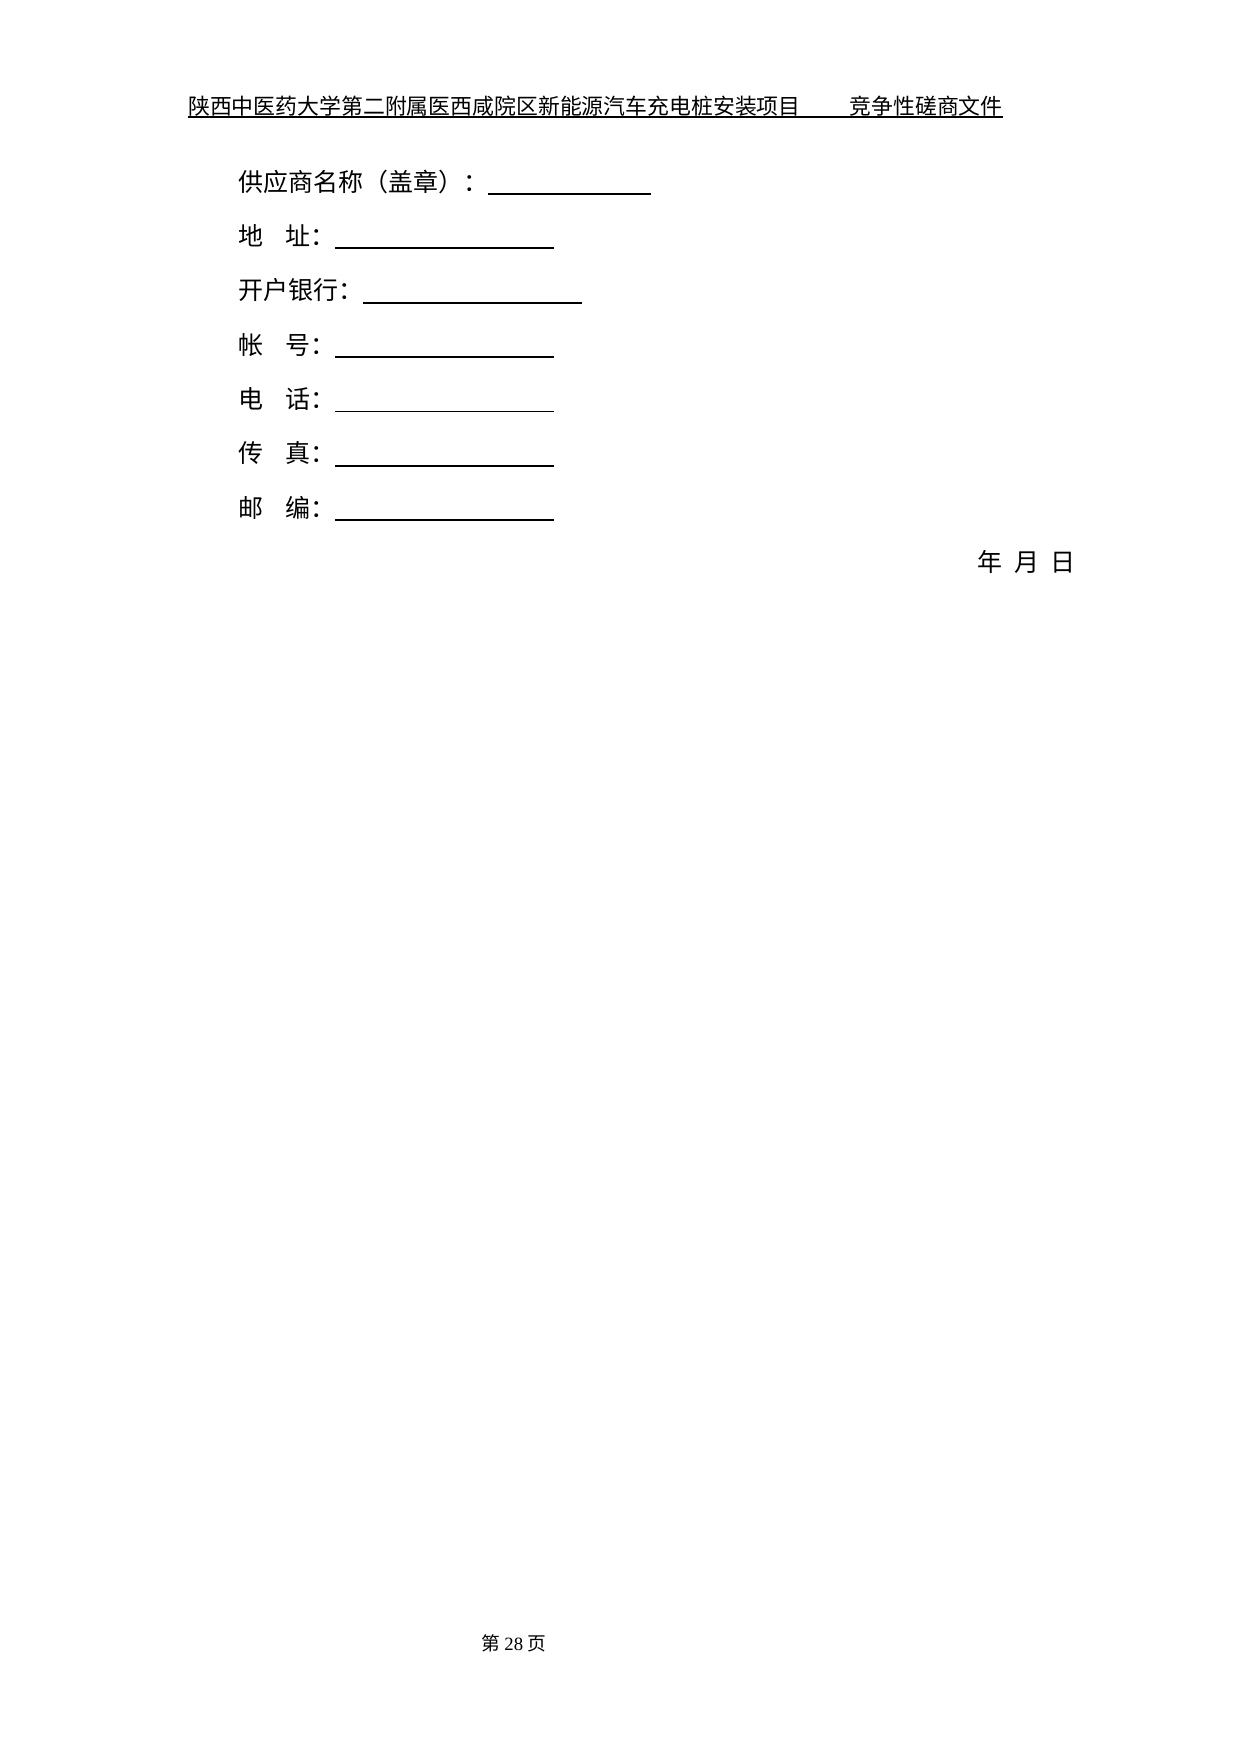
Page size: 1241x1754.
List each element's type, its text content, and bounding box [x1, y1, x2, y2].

text 地 址： [188, 216, 1075, 253]
text 传 真： [188, 434, 1075, 470]
text 帐 号： [188, 325, 1075, 361]
text 供应商名称（盖章）： [188, 162, 1075, 198]
text 年 月 日 [188, 543, 1075, 579]
text 电 话： [188, 379, 1075, 416]
text 开户银行： [188, 271, 1075, 307]
text 邮 编： [188, 488, 1075, 524]
